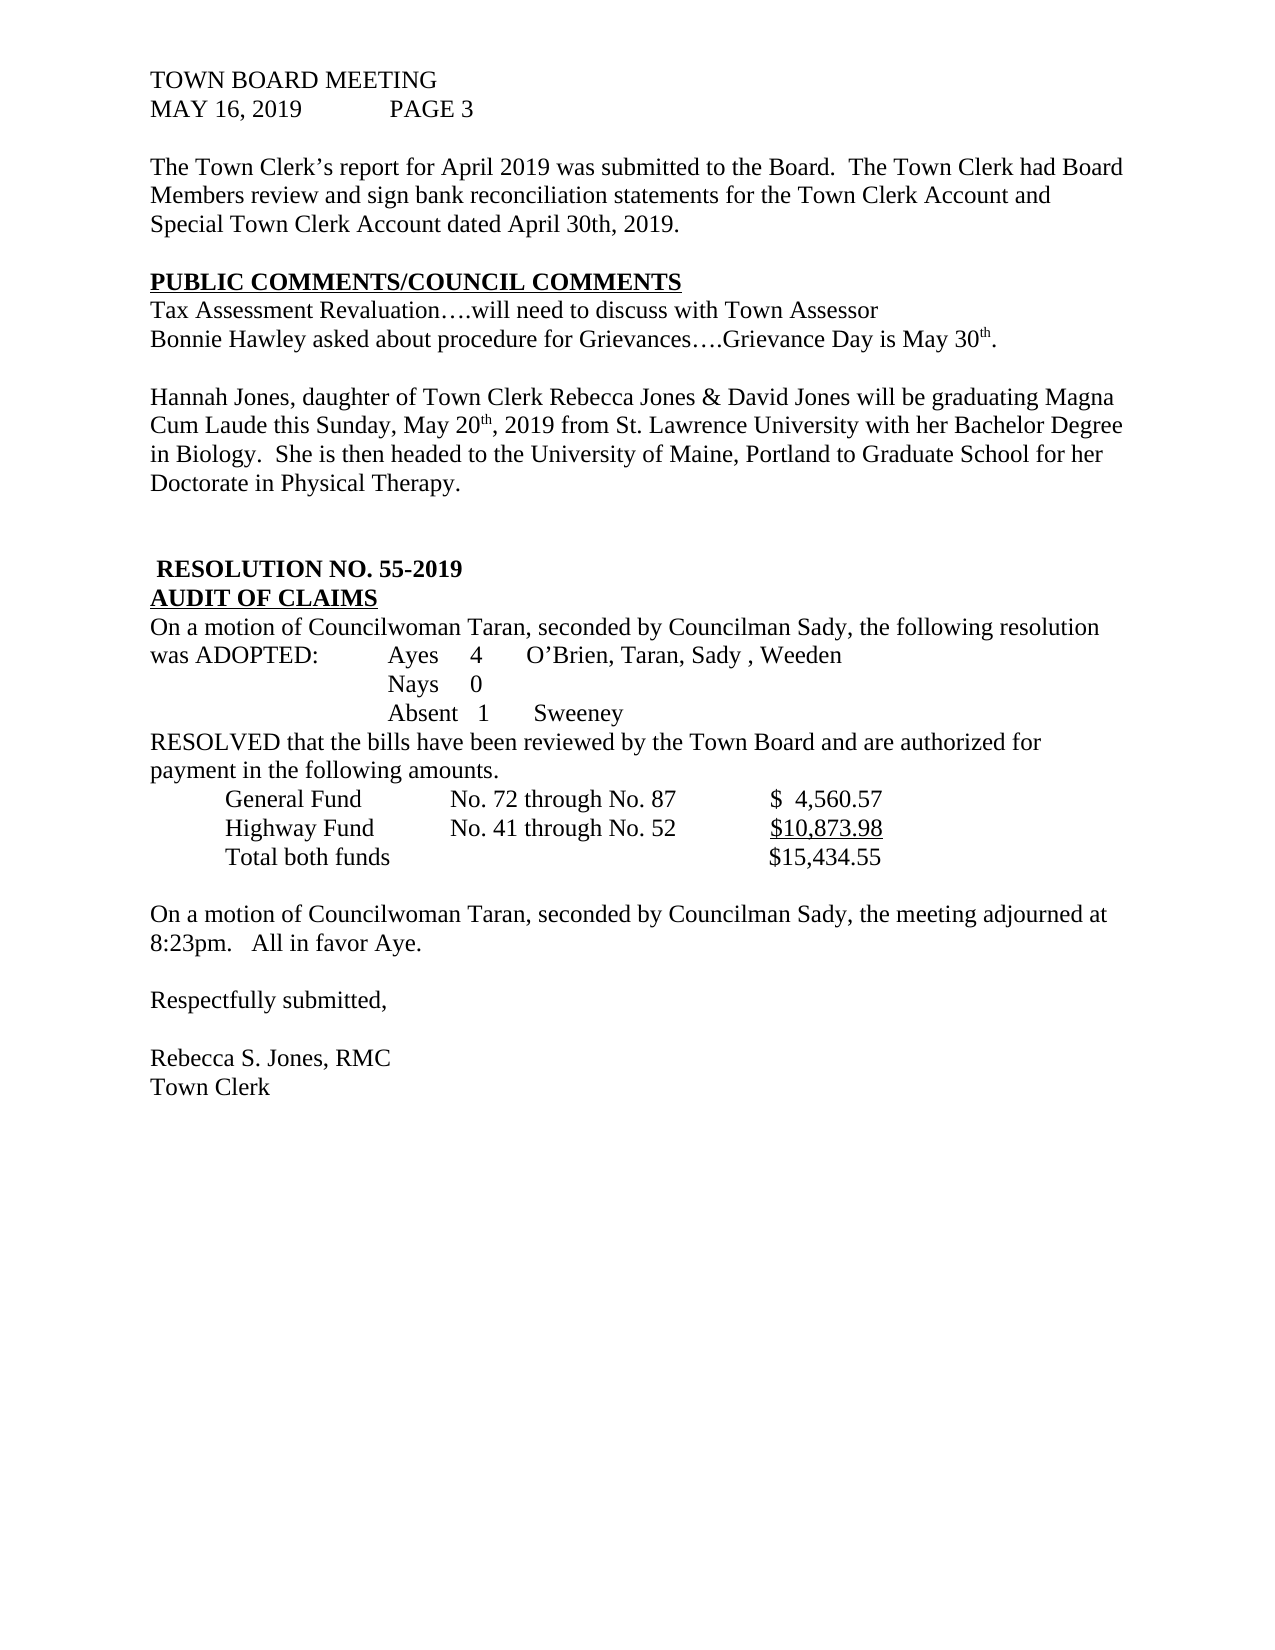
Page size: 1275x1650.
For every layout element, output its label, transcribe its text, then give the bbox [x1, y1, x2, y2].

subtitle AUDIT OF CLAIMS [150, 583, 1125, 612]
text Nays 0 [150, 669, 1125, 698]
text Highway Fund No. 41 through No. 52 $10,873.98 [150, 813, 1125, 842]
text Hannah Jones, daughter of Town Clerk Rebecca Jones & David Jones will be graduating Magna Cum Laude this Sunday, May 20th, 2019 from St. Lawrence University with her Bachelor Degree in Biology. She is then headed to the University of Maine, Portland to Graduate School for her Doctorate in Physical Therapy. [150, 382, 1125, 497]
text TOWN BOARD MEETING [150, 66, 1125, 94]
text General Fund No. 72 through No. 87 $ 4,560.57 [150, 784, 1125, 813]
text Absent 1 Sweeney [150, 698, 1125, 727]
text RESOLVED that the bills have been reviewed by the Town Board and are authorized for payment in the following amounts. [150, 727, 1125, 784]
text Town Clerk [150, 1072, 1125, 1101]
text Respectfully submitted, [150, 986, 1125, 1014]
text The Town Clerk’s report for April 2019 was submitted to the Board. The Town Clerk had Board Members review and sign bank reconciliation statements for the Town Clerk Account and Special Town Clerk Account dated April 30th, 2019. [150, 152, 1125, 238]
text PUBLIC COMMENTS/COUNCIL COMMENTS [150, 267, 1125, 296]
text On a motion of Councilwoman Taran, seconded by Councilman Sady, the meeting adjourned at 8:23pm. All in favor Aye. [150, 899, 1125, 957]
text MAY 16, 2019 PAGE 3 [150, 94, 1125, 123]
text On a motion of Councilwoman Taran, seconded by Councilman Sady, the following resolution was ADOPTED: Ayes 4 O’Brien, Taran, Sady , Weeden [150, 612, 1125, 669]
text Tax Assessment Revaluation….will need to discuss with Town Assessor [150, 296, 1125, 324]
text Bonnie Hawley asked about procedure for Grievances….Grievance Day is May 30th. [150, 324, 1125, 353]
text RESOLUTION NO. 55-2019 [150, 554, 1125, 583]
text Rebecca S. Jones, RMC [150, 1043, 1125, 1072]
text Total both funds $15,434.55 [150, 842, 1125, 871]
